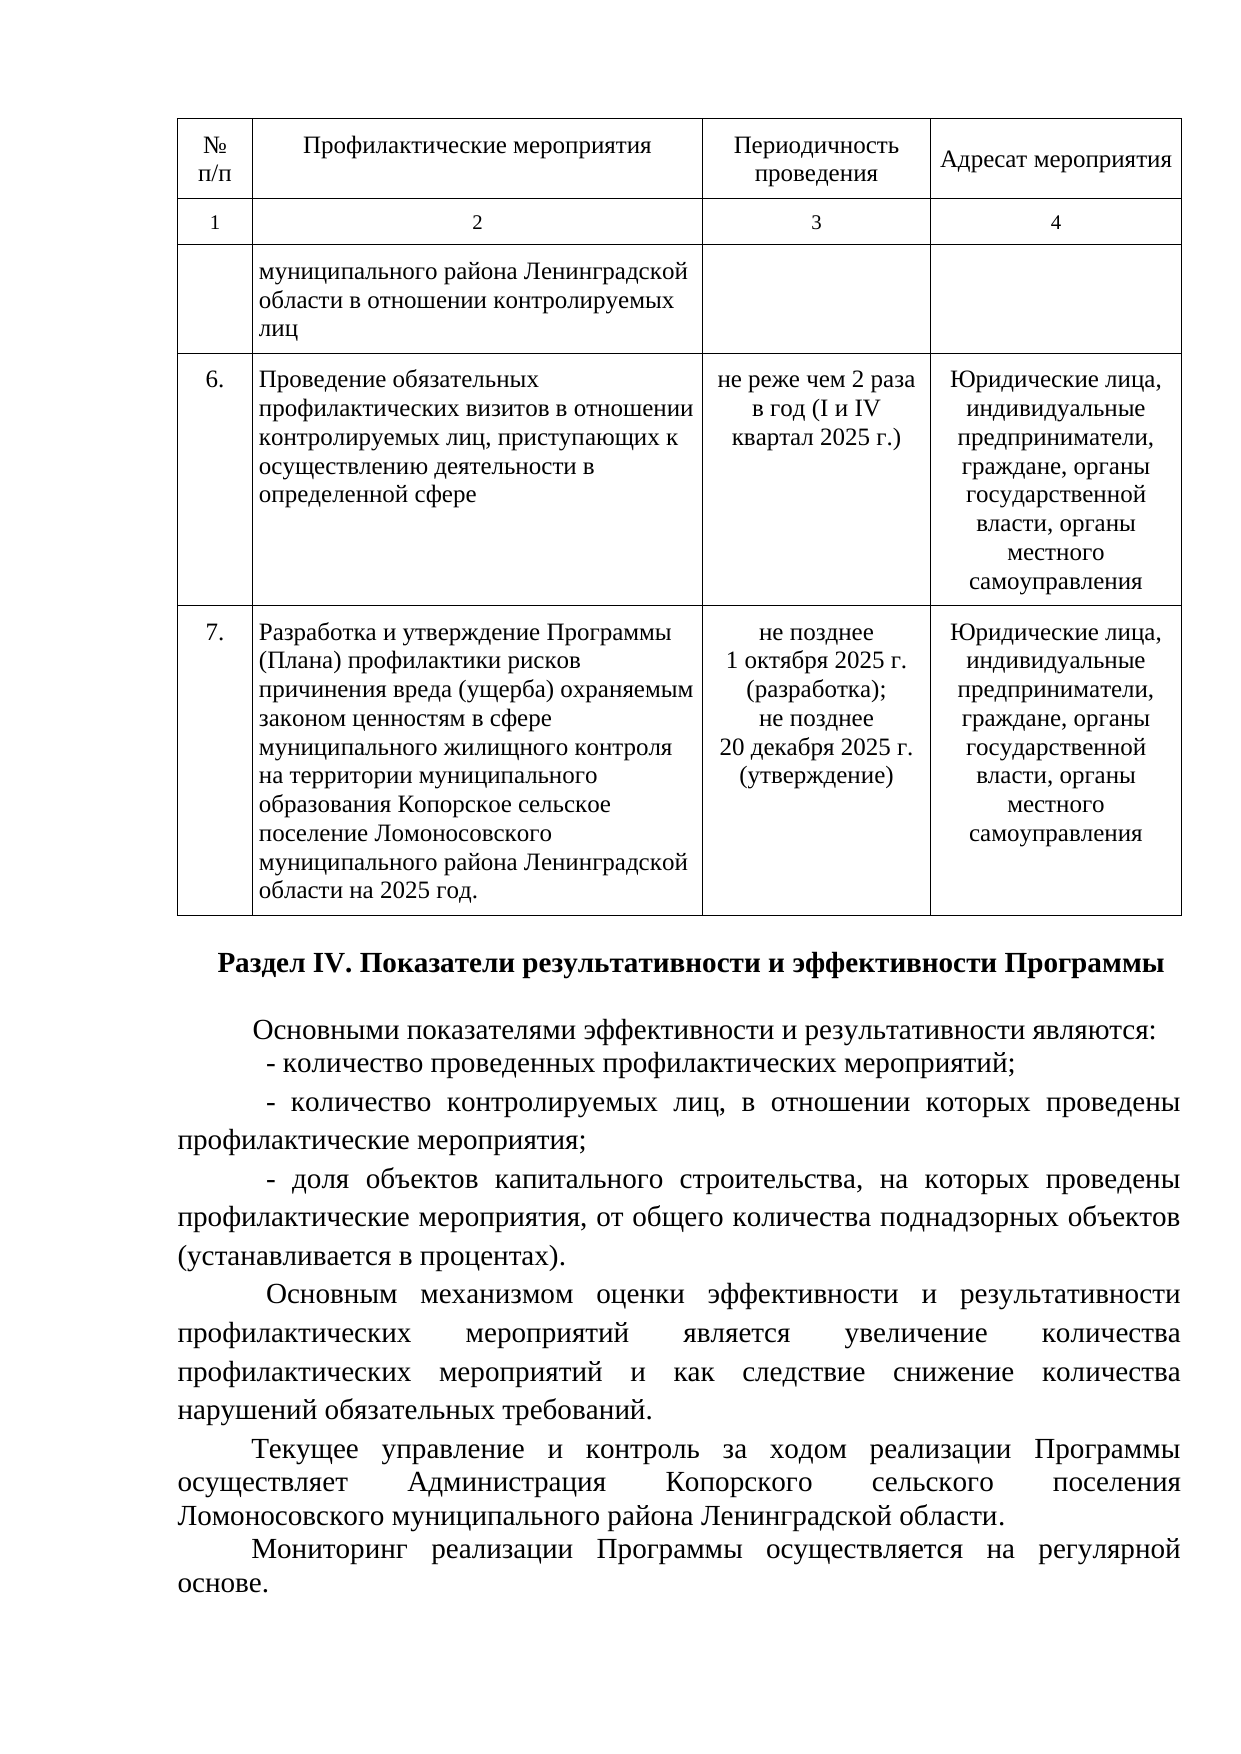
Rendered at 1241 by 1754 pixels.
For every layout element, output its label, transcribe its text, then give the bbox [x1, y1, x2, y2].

text Мониторинг реализации Программы осуществляется на регулярной основе. [177, 1531, 1181, 1598]
table_header Периодичность проведения [703, 119, 930, 198]
table_cell 3 [703, 199, 930, 244]
table_cell не реже чем 2 раза в год (I и IV квартал 2025 г.) [703, 354, 930, 605]
text - доля объектов капитального строительства, на которых проведены профилактические мероприятия, от общего количества поднадзорных объектов (устанавливается в процентах). [177, 1161, 1181, 1272]
text Основными показателями эффективности и результативности являются: [177, 1012, 1181, 1045]
table_cell 4 [931, 199, 1181, 244]
table_header Профилактические мероприятия [253, 119, 702, 198]
table_cell 2 [253, 199, 702, 244]
text Раздел IV. Показатели результативности и эффективности Программы [177, 945, 1181, 978]
table_cell Разработка и утверждение Программы (Плана) профилактики рисков причинения вреда (ущерба) охраняемым законом ценностям в сфере муниципального жилищного контроля на территории муниципального образования Копорское сельское поселение Ломоносовского муниципального района Ленинградской области на 2025 год. [253, 606, 702, 915]
table_cell 1 [178, 199, 252, 244]
table_cell не позднее 1 октября 2025 г. (разработка); не позднее 20 декабря 2025 г. (утверждение) [703, 606, 930, 915]
text - количество контролируемых лиц, в отношении которых проведены профилактические мероприятия; [177, 1084, 1181, 1156]
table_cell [931, 245, 1181, 353]
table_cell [703, 245, 930, 353]
table_cell Проведение обязательных профилактических визитов в отношении контролируемых лиц, приступающих к осуществлению деятельности в определенной сфере [253, 354, 702, 605]
table_header № п/п [178, 119, 252, 198]
table_cell 7. [178, 606, 252, 915]
table_cell Юридические лица, индивидуальные предприниматели, граждане, органы государственной власти, органы местного самоуправления [931, 354, 1181, 605]
table_cell 6. [178, 354, 252, 605]
text Основным механизмом оценки эффективности и результативности профилактических мероприятий является увеличение количества профилактических мероприятий и как следствие снижение количества нарушений обязательных требований. [177, 1277, 1181, 1426]
text - количество проведенных профилактических мероприятий; [177, 1045, 1181, 1079]
table_cell 5. [178, 245, 252, 353]
table_header Адресат мероприятия [931, 119, 1181, 198]
text Текущее управление и контроль за ходом реализации Программы осуществляет Администрация Копорского сельского поселения Ломоносовского муниципального района Ленинградской области. [177, 1431, 1181, 1531]
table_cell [253, 245, 702, 353]
table_cell Юридические лица, индивидуальные предприниматели, граждане, органы государственной власти, органы местного самоуправления [931, 606, 1181, 915]
